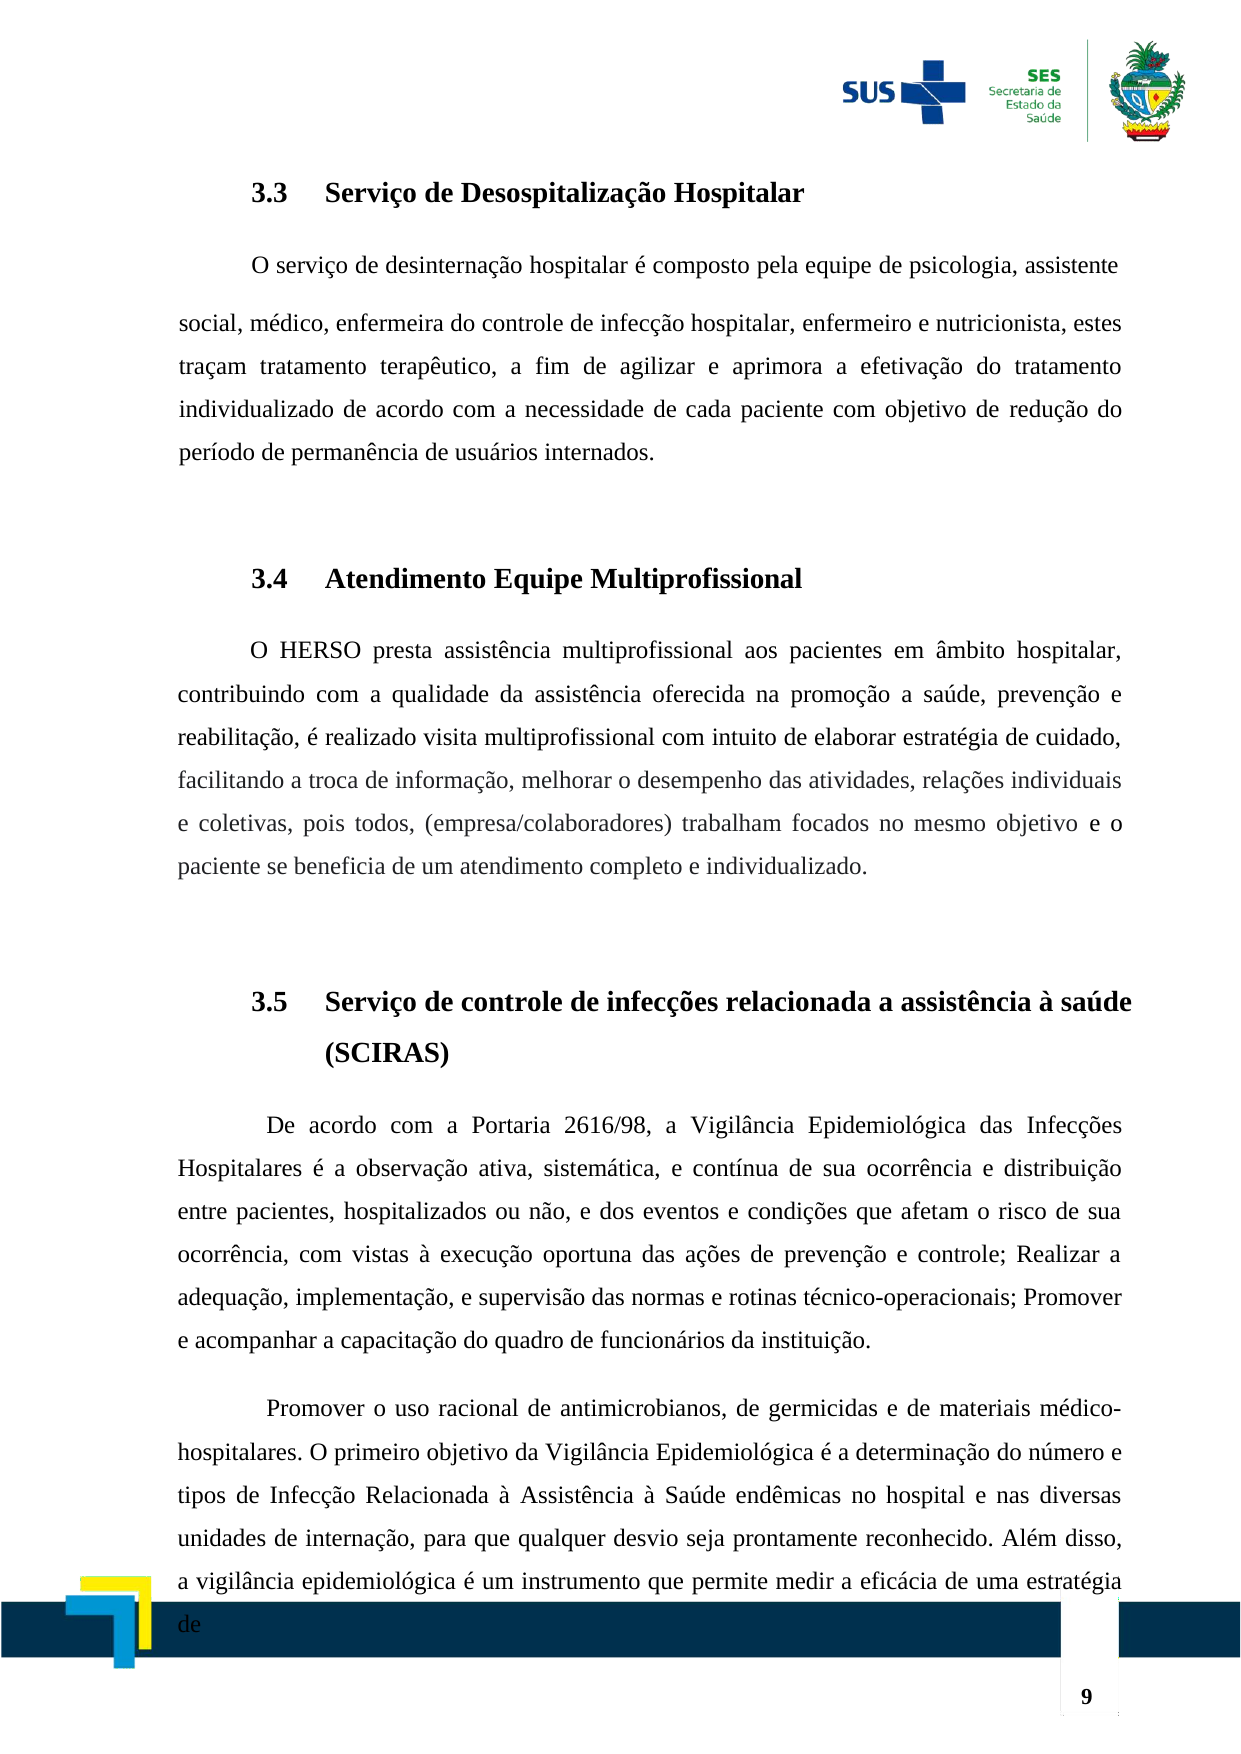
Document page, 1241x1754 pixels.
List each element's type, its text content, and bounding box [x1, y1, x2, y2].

picture [1, 39, 1241, 1716]
text O HERSO presta assistência multiprofissional aos pacientes em âmbito hospitalar, contribuindo com a qualidade da assistência oferecida na promoção a saúde, prevenção e reabilitação, é realizado visita multiprofissional com intuito de elaborar estratégia de cuidado, facilitando a troca de informação, melhorar o desempenho das atividades, relações individuais e coletivas, pois todos, (empresa/colaboradores) trabalham focados no mesmo objetivo e o paciente se beneficia de um atendimento completo e individualizado. [177, 636, 1123, 880]
subtitle Serviço de Desospitalização Hospitalar [251, 175, 1148, 209]
subtitle Serviço de controle de infecções relacionada a assistência à saúde (SCIRAS) [251, 984, 1137, 1068]
text social, médico, enfermeira do controle de infecção hospitalar, enfermeiro e nutricionista, estes traçam tratamento terapêutico, a fim de agilizar e aprimora a efetivação do tratamento individualizado de acordo com a necessidade de cada paciente com objetivo de redução do período de permanência de usuários internados. [178, 364, 1122, 466]
text 9 [162, 1683, 1093, 1710]
text De acordo com a Portaria 2616/98, a Vigilância Epidemiológica das Infecções Hospitalares é a observação ativa, sistemática, e contínua de sua ocorrência e distribuição entre pacientes, hospitalizados ou não, e dos eventos e condições que afetam o risco de sua ocorrência, com vistas à execução oportuna das ações de prevenção e controle; Realizar a adequação, implementação, e supervisão das normas e rotinas técnico-operacionais; Promover e acompanhar a capacitação do quadro de funcionários da instituição. [177, 1110, 1122, 1354]
text social, médico, enfermeira do controle de infecção hospitalar, enfermeiro e nutricionista, estes traçam tratamento terapêutico, a fim de agilizar e aprimora a efetivação do tratamento individualizado de acordo com a necessidade de cada paciente com objetivo de redução do período de permanência de usuários internados. [178, 261, 1122, 363]
subtitle Atendimento Equipe Multiprofissional [251, 561, 1148, 594]
text Promover o uso racional de antimicrobianos, de germicidas e de materiais médico- hospitalares. O primeiro objetivo da Vigilância Epidemiológica é a determinação do número e tipos de Infecção Relacionada à Assistência à Saúde endêmicas no hospital e nas diversas unidades de internação, para que qualquer desvio seja prontamente reconhecido. Além disso, a vigilância epidemiológica é um instrumento que permite medir a eficácia de uma estratégia de [177, 1393, 1123, 1638]
